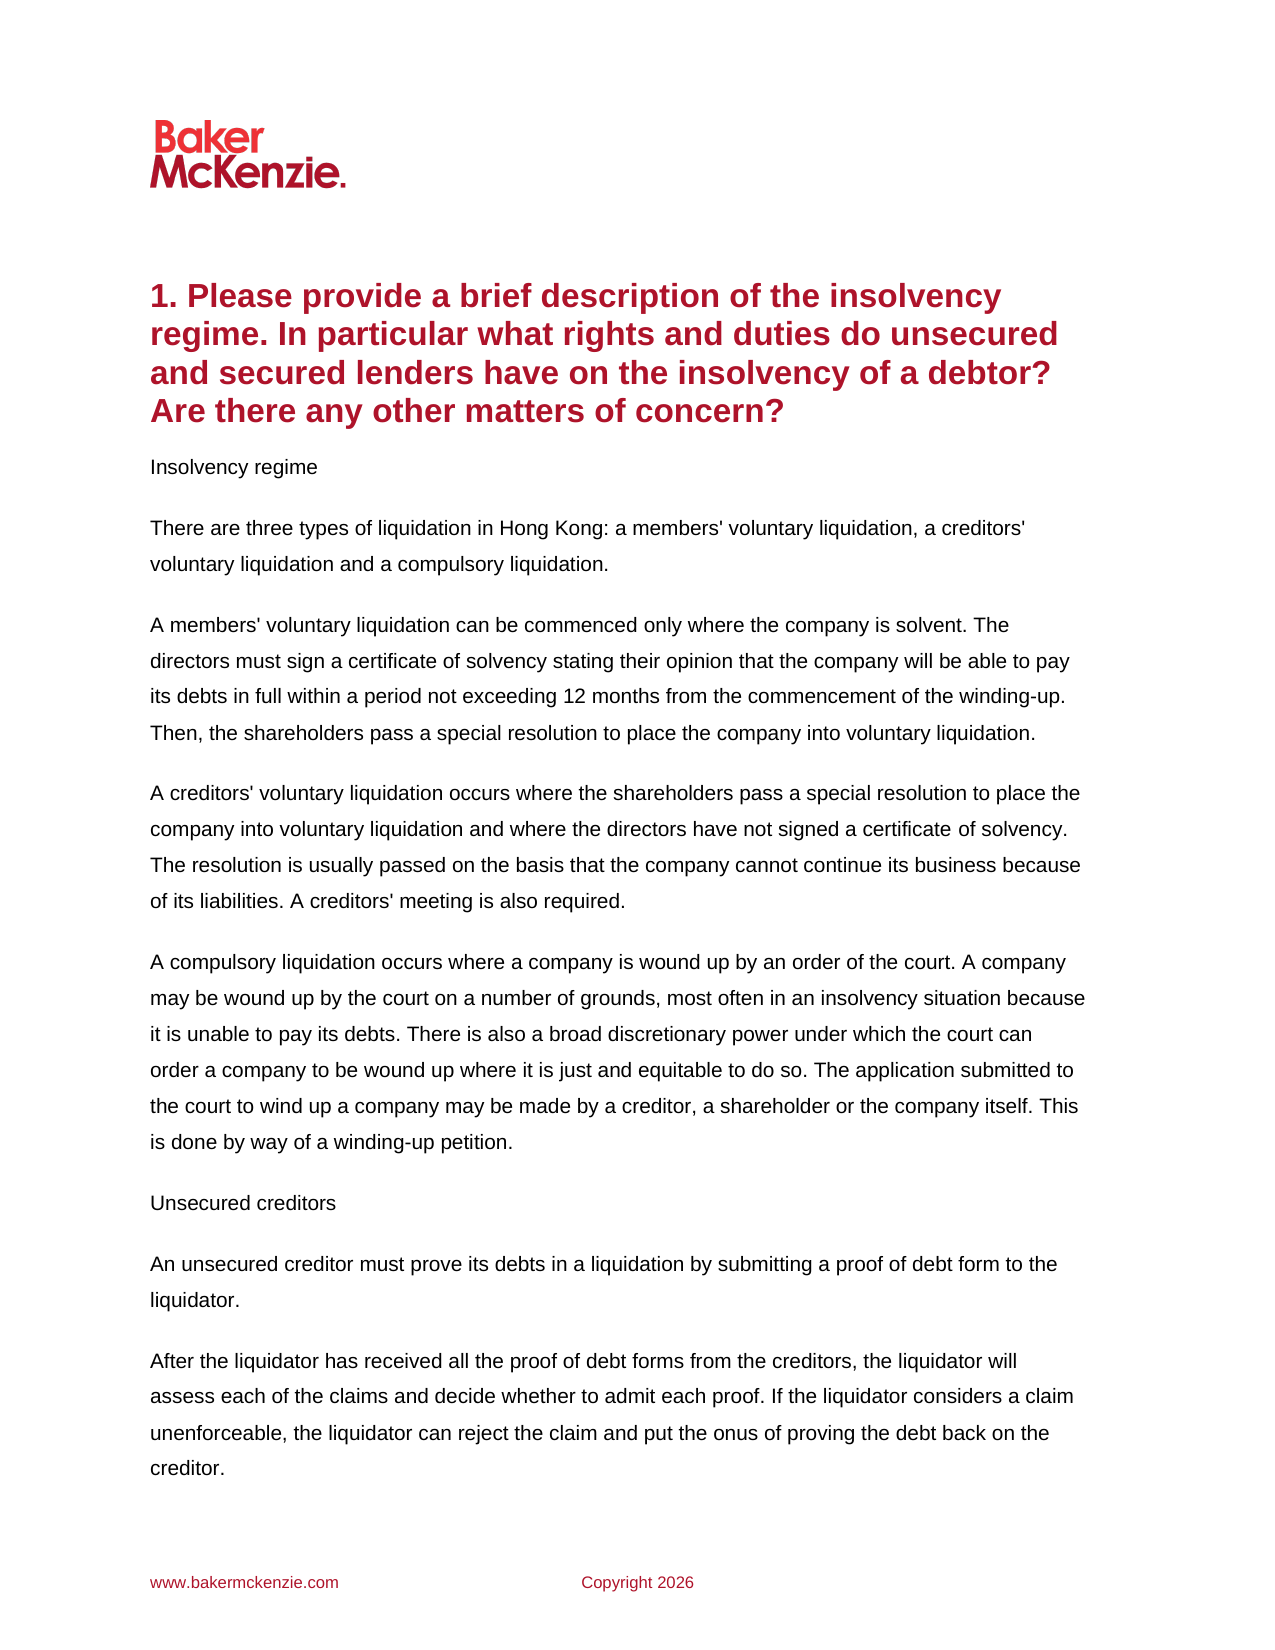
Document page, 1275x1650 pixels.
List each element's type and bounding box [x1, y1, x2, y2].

picture [150, 120, 346, 189]
